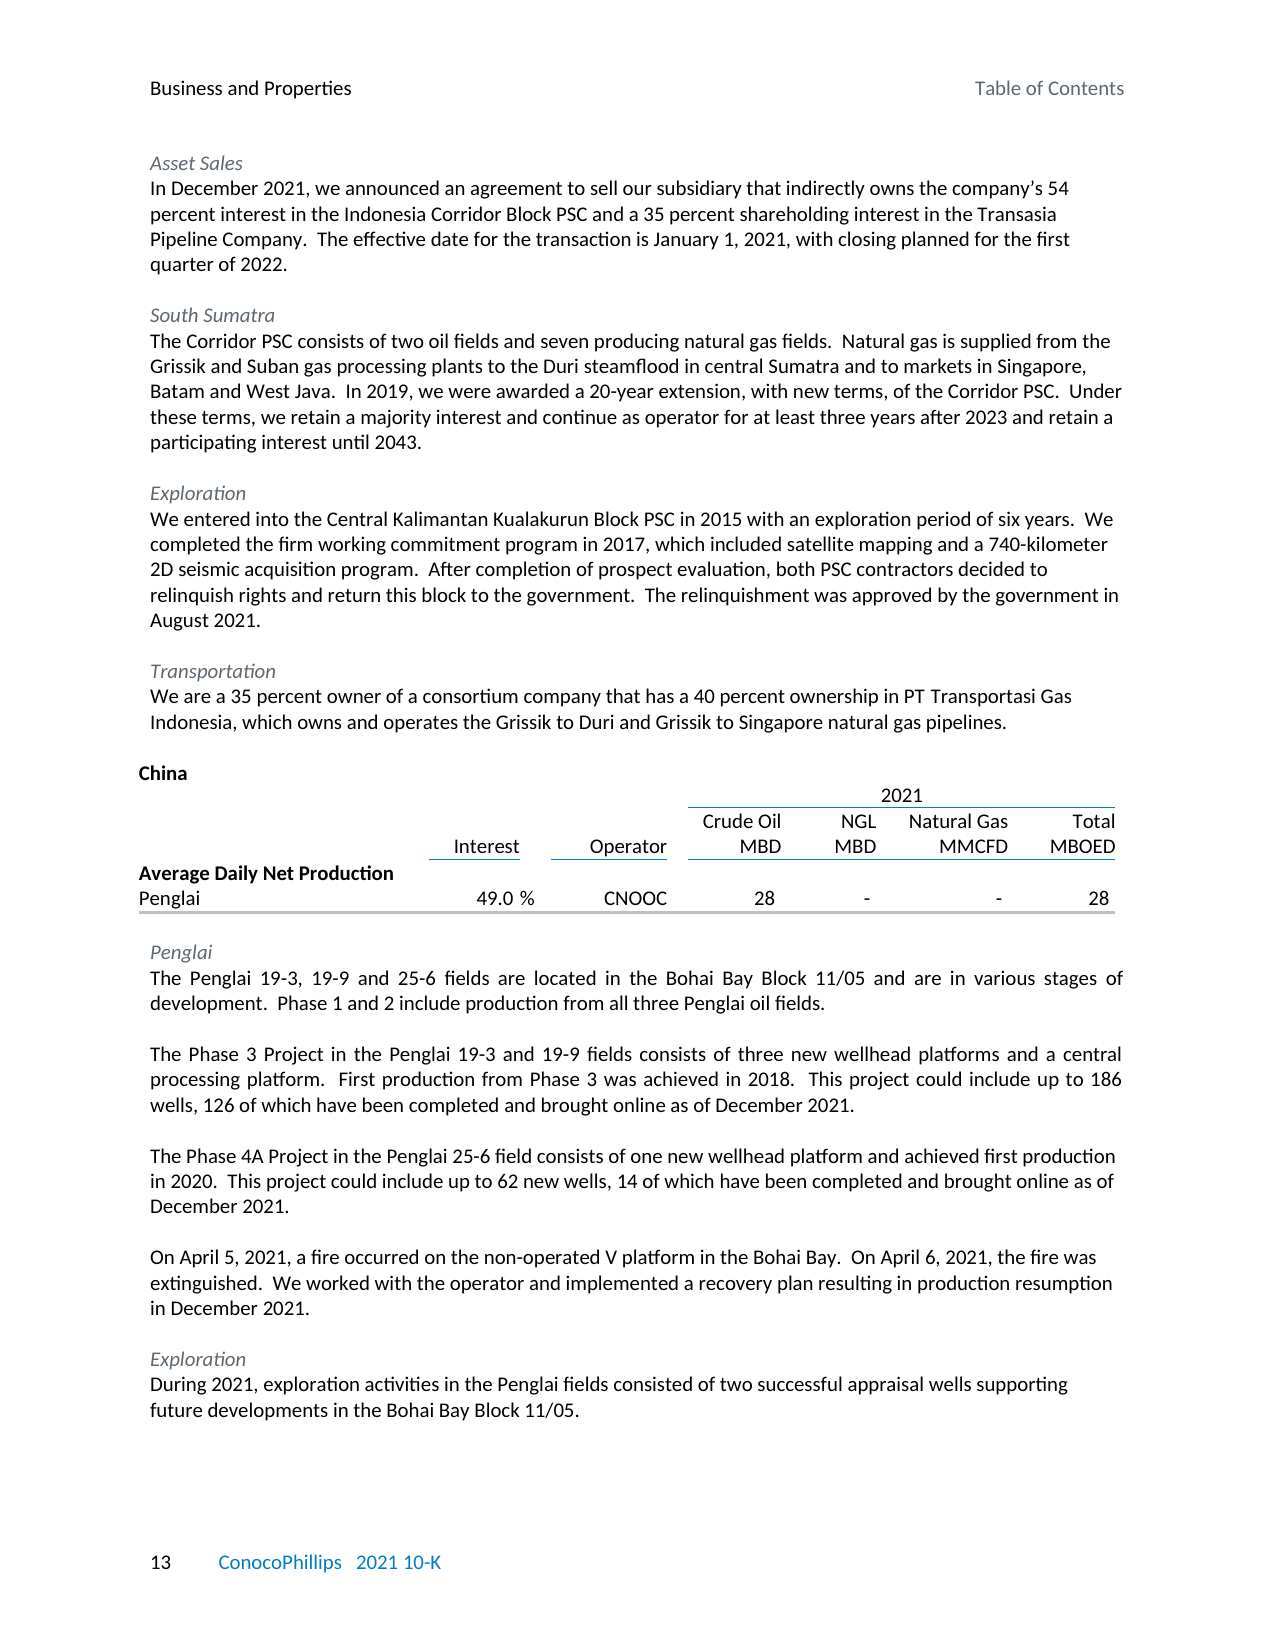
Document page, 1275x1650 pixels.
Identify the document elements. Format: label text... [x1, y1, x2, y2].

text The Phase 3 Project in the Penglai 19-3 and 19-9 fields consists of three new wellhead platforms and a central processing platform. First production from Phase 3 was achieved in 2018. This project could include up to 186 wells, 126 of which have been completed and brought online as of December 2021. [150, 1041, 1125, 1117]
text We are a 35 percent owner of a consortium company that has a 40 percent ownership in PT Transportasi Gas , which owns and operates the Grissik to Duri and Grissik to natural gas pipelines. [150, 684, 1125, 734]
text The Corridor PSC consists of two oil fields and seven producing natural gas fields. Natural gas is supplied from the Grissik and Suban gas processing plants to the Duri steamflood in central Sumatra and to markets in Singapore, Batam and West Java. In 2019, we were awarded a 20-year extension, with new terms, of the Corridor PSC. Under these terms, we retain a majority interest and continue as operator for at least three years after 2023 and retain a participating interest until 2043. [150, 328, 1125, 455]
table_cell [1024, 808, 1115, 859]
text Exploration [150, 1346, 1125, 1372]
text On April 5, 2021, a fire occurred on the non-operated V platform in the Bohai Bay. On April 6, 2021, the fire was extinguished. We worked with the operator and implemented a recovery plan resulting in production resumption in December 2021. [150, 1244, 1125, 1321]
text The Phase 4A Project in the Penglai 25-6 field consists of one new wellhead platform and achieved first production in 2020. This project could include up to 62 new wells, 14 of which have been completed and brought online as of December 2021. [150, 1143, 1125, 1219]
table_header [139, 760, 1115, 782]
text During 2021, exploration activities in the Penglai fields consisted of two successful appraisal wells supporting future developments in the Bohai Bay Block 11/05. [150, 1372, 1125, 1422]
text We entered into the Central Kalimantan Kualakurun Block PSC in 2015 with an exploration period of six years. We completed the firm working commitment program in 2017, which included satellite mapping and a 740-kilometer 2D seismic acquisition program. After completion of prospect evaluation, both PSC contractors decided to relinquish rights and return this block to the government. The relinquishment was approved by the government in August 2021. [150, 506, 1125, 633]
text South Sumatra [150, 302, 1125, 328]
text Exploration [150, 480, 1125, 506]
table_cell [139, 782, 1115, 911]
text Asset Sales [150, 150, 1125, 175]
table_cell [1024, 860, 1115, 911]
text In December 2021, we announced an agreement to sell our subsidiary that indirectly owns the company’s 54 percent interest in the Indonesia Corridor Block PSC and a 35 percent shareholding interest in the Transasia Pipeline Company. The effective date for the transaction is January 1, 2021, with closing planned for the first quarter of 2022. [150, 175, 1125, 277]
text The Penglai 19-3, 19-9 and 25-6 fields are located in the Bohai Bay Block 11/05 and are in various stages of development. Phase 1 and 2 include production from all three Penglai oil fields. [150, 965, 1125, 1016]
text Penglai [150, 939, 1125, 965]
text Transportation [150, 658, 1125, 684]
